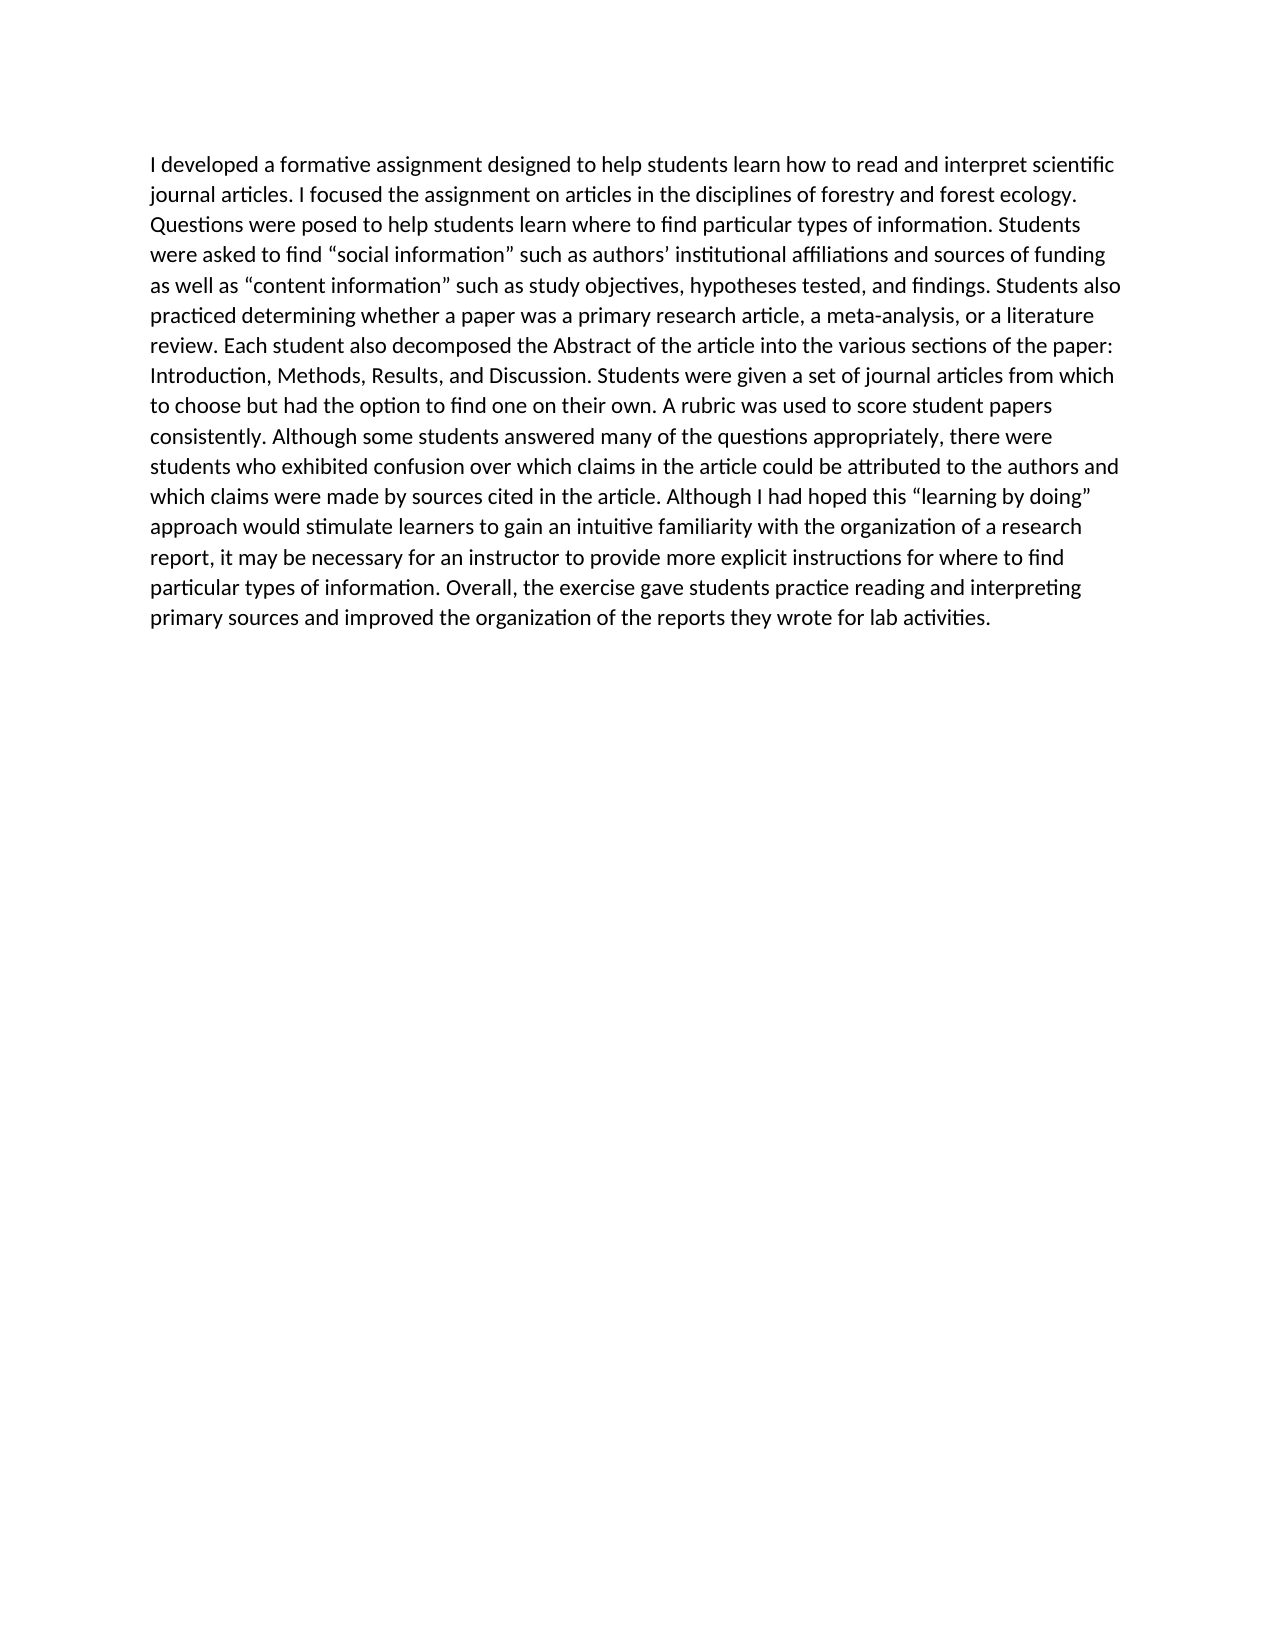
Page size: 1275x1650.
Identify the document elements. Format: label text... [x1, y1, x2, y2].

text I developed a formative assignment designed to help students learn how to read and interpret scientific journal articles. I focused the assignment on articles in the disciplines of forestry and forest ecology. Questions were posed to help students learn where to find particular types of information. Students were asked to find “social information” such as authors’ institutional affiliations and sources of funding as well as “content information” such as study objectives, hypotheses tested, and findings. Students also practiced determining whether a paper was a primary research article, a meta-analysis, or a literature review. Each student also decomposed the Abstract of the article into the various sections of the paper: Introduction, Methods, Results, and Discussion. Students were given a set of journal articles from which to choose but had the option to find one on their own. A rubric was used to score student papers consistently. Although some students answered many of the questions appropriately, there were students who exhibited confusion over which claims in the article could be attributed to the authors and which claims were made by sources cited in the article. Although I had hoped this “learning by doing” approach would stimulate learners to gain an intuitive familiarity with the organization of a research report, it may be necessary for an instructor to provide more explicit instructions for where to find particular types of information. Overall, the exercise gave students practice reading and interpreting primary sources and improved the organization of the reports they wrote for lab activities. [150, 150, 1125, 631]
